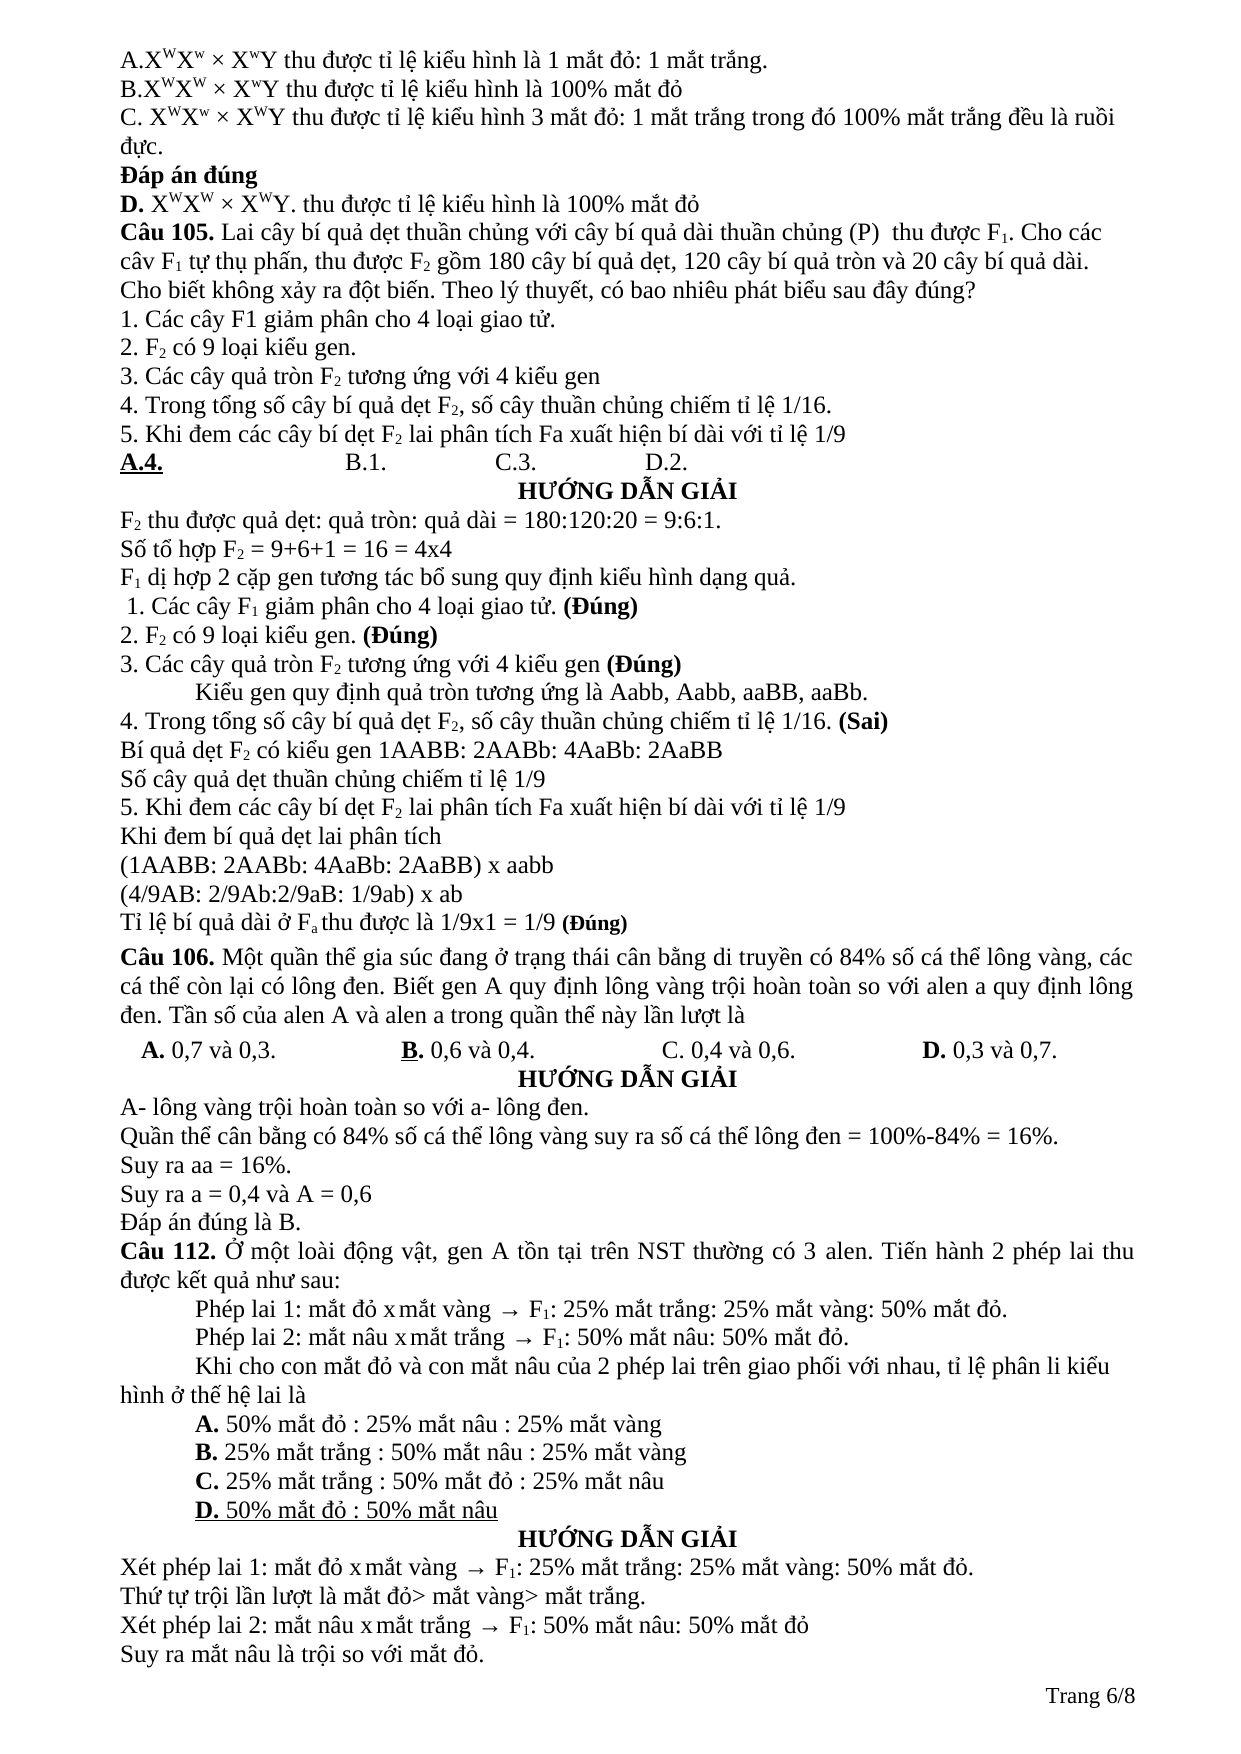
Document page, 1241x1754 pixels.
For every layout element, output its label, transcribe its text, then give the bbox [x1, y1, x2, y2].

text Số cây quả dẹt thuần chủng chiếm tỉ lệ 1/9 [120, 764, 1135, 792]
text Suy ra aa = 16%. [120, 1150, 1135, 1179]
text Xét phép lai 2: mắt nâu xmắt trắng → F1: 50% mắt nâu: 50% mắt đỏ [120, 1610, 360, 1639]
text C. XWXw × XWY thu được tỉ lệ kiểu hình 3 mắt đỏ: 1 mắt trắng trong đó 100% mắt trắng đều là ruồi đực. [120, 102, 1135, 160]
text Suy ra mắt nâu là trội so với mắt đỏ. [120, 1639, 1135, 1667]
text Phép lai 1: mắt đỏ xmắt vàng → F1: 25% mắt trắng: 25% mắt vàng: 50% mắt đỏ. [120, 1294, 383, 1322]
text D. XWXW × XWY. thu được tỉ lệ kiểu hình là 100% mắt đỏ [120, 189, 1135, 217]
text Kiểu gen quy định quả tròn tương ứng là Aabb, Aabb, aaBB, aaBb. [120, 677, 1135, 706]
text A. 0,7 và 0,3. B. 0,6 và 0,4. C. 0,4 và 0,6. D. 0,3 và 0,7. [120, 1035, 1135, 1064]
text Câu 105. Lai cây bí quả dẹt thuần chủng với cây bí quả dài thuần chủng (P) thu được F1. Cho các câv F1 tự thụ phấn, thu được F2 gồm 180 cây bí quả dẹt, 120 cây bí quả tròn và 20 cây bí quả dài. Cho biết không xảy ra đột biến. Theo lý thuyết, có bao nhiêu phát biểu sau đây đúng? [120, 217, 1135, 304]
text D. 50% mắt đỏ : 50% mắt nâu [120, 1495, 1135, 1524]
text 4. Trong tổng số cây bí quả dẹt F2, số cây thuần chủng chiếm tỉ lệ 1/16. [120, 390, 1135, 419]
text HƯỚNG DẪN GIẢI [120, 1524, 1135, 1552]
text Quần thể cân bằng có 84% số cá thể lông vàng suy ra số cá thể lông đen = 100%-84% = 16%. [120, 1121, 1135, 1150]
text Câu 112. Ở một loài động vật, gen A tồn tại trên NST thường có 3 alen. Tiến hành 2 phép lai thu được kết quả như sau: [120, 1236, 1135, 1294]
text 5. Khi đem các cây bí dẹt F2 lai phân tích Fa xuất hiện bí dài với tỉ lệ 1/9 [120, 419, 1135, 447]
text HƯỚNG DẪN GIẢI [120, 476, 1135, 505]
text (1AABB: 2AABb: 4AaBb: 2AaBB) x aabb [120, 850, 1135, 879]
text 1. Các cây F1 giảm phân cho 4 loại giao tử. [120, 304, 1135, 332]
text Câu 106. Một quần thể gia súc đang ở trạng thái cân bằng di truyền có 84% số cá thể lông vàng, các cá thể còn lại có lông đen. Biết gen A quy định lông vàng trội hoàn toàn so với alen a quy định lông đen. Tần số của alen A và alen a trong quần thể này lần lượt là [120, 942, 1135, 1029]
text Phép lai 1: mắt đỏ xmắt vàng → F1: 25% mắt trắng: 25% mắt vàng: 50% mắt đỏ. [399, 1294, 1135, 1322]
text F2 thu được quả dẹt: quả tròn: quả dài = 180:120:20 = 9:6:1. [120, 505, 1135, 534]
text HƯỚNG DẪN GIẢI [120, 1064, 1135, 1092]
text C. 25% mắt trắng : 50% mắt đỏ : 25% mắt nâu [120, 1466, 1135, 1495]
text A. 50% mắt đỏ : 25% mắt nâu : 25% mắt vàng [120, 1409, 1135, 1437]
text Khi đem bí quả dẹt lai phân tích [120, 821, 1135, 850]
text Đáp án đúng là B. [120, 1207, 1135, 1236]
text (4/9AB: 2/9Ab:2/9aB: 1/9ab) x ab [120, 879, 1135, 907]
text Đáp án đúng [120, 160, 1135, 189]
text 3. Các cây quả tròn F2 tương ứng với 4 kiểu gen (Đúng) [120, 649, 1135, 677]
text Khi cho con mắt đỏ và con mắt nâu của 2 phép lai trên giao phối với nhau, tỉ lệ phân li kiểu hình ở thế hệ lai là [120, 1351, 1135, 1409]
text Tỉ lệ bí quả dài ở Fa thu được là 1/9x1 = 1/9 (Đúng) [120, 907, 1135, 936]
text Bí quả dẹt F2 có kiểu gen 1AABB: 2AABb: 4AaBb: 2AaBB [120, 735, 1135, 764]
text B.XWXW × XwY thu được tỉ lệ kiểu hình là 100% mắt đỏ [120, 74, 1135, 102]
text 1. Các cây F1 giảm phân cho 4 loại giao tử. (Đúng) [120, 591, 1135, 620]
text Phép lai 2: mắt nâu xmắt trắng → F1: 50% mắt nâu: 50% mắt đỏ. [120, 1322, 1135, 1351]
text F1 dị hợp 2 cặp gen tương tác bổ sung quy định kiểu hình dạng quả. [120, 562, 1135, 591]
text Thứ tự trội lần lượt là mắt đỏ> mắt vàng> mắt trắng. [120, 1581, 1135, 1610]
text B. 25% mắt trắng : 50% mắt nâu : 25% mắt vàng [120, 1437, 1135, 1466]
text Số tổ hợp F2 = 9+6+1 = 16 = 4x4 [120, 534, 1135, 562]
text 4. Trong tổng số cây bí quả dẹt F2, số cây thuần chủng chiếm tỉ lệ 1/16. (Sai) [120, 706, 1135, 735]
text 3. Các cây quả tròn F2 tương ứng với 4 kiểu gen [120, 361, 1135, 390]
text A- lông vàng trội hoàn toàn so với a- lông đen. [120, 1092, 1135, 1121]
text 2. F2 có 9 loại kiểu gen. [120, 332, 1135, 361]
text 5. Khi đem các cây bí dẹt F2 lai phân tích Fa xuất hiện bí dài với tỉ lệ 1/9 [120, 792, 1135, 821]
text A.4. B.1. C.3. D.2. [120, 447, 1135, 476]
text Xét phép lai 2: mắt nâu xmắt trắng → F1: 50% mắt nâu: 50% mắt đỏ [376, 1610, 1135, 1639]
text A.XWXw × XwY thu được tỉ lệ kiểu hình là 1 mắt đỏ: 1 mắt trắng. [120, 45, 1135, 74]
text Xét phép lai 1: mắt đỏ xmắt vàng → F1: 25% mắt trắng: 25% mắt vàng: 50% mắt đỏ. [120, 1552, 1135, 1581]
text 2. F2 có 9 loại kiểu gen. (Đúng) [120, 620, 1135, 649]
text Suy ra a = 0,4 và A = 0,6 [120, 1179, 1135, 1207]
